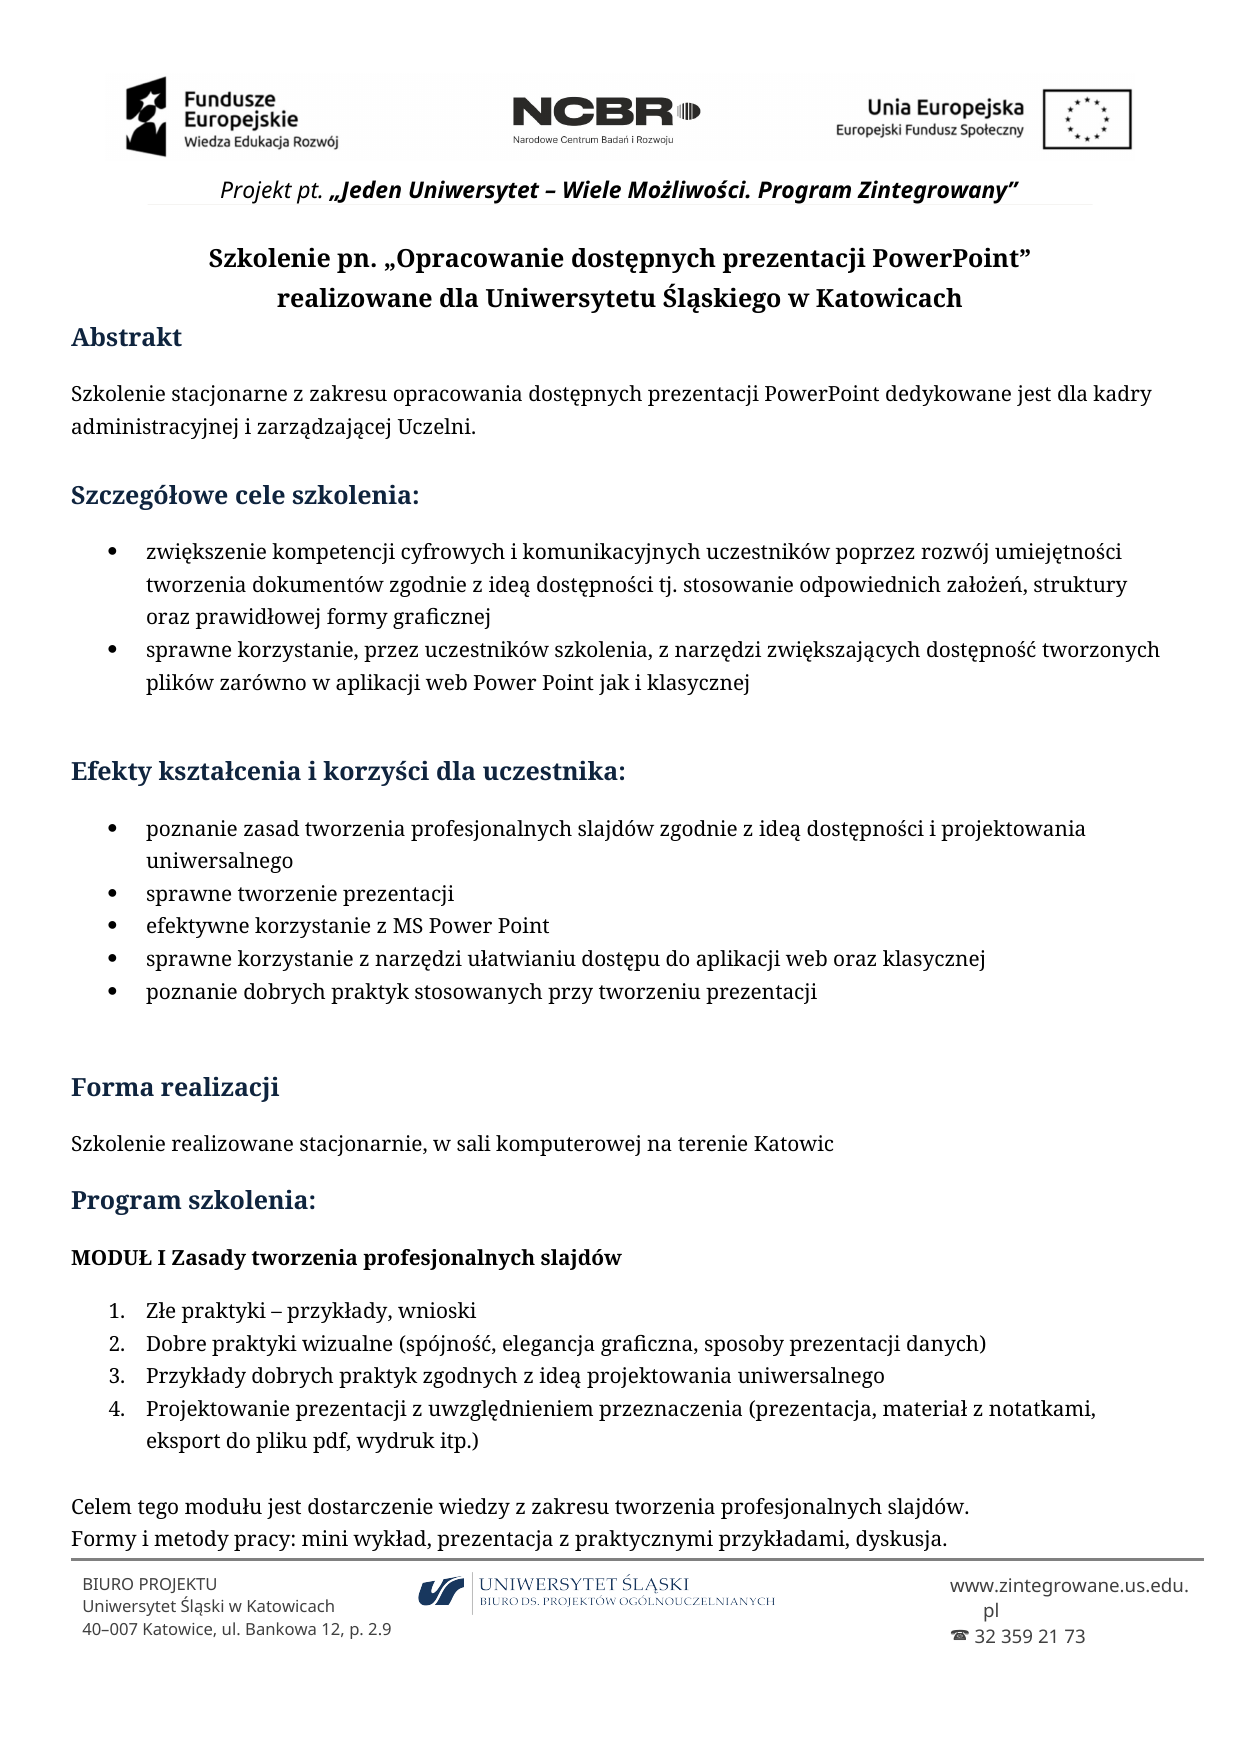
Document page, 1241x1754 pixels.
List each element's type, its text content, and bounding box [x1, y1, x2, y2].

text Program szkolenia: [71, 1183, 1169, 1217]
list poznanie zasad tworzenia profesjonalnych slajdów zgodnie z ideą dostępności i projektowania uniwersalnego [108, 814, 1169, 875]
text Szkolenie pn. „Opracowanie dostępnych prezentacji PowerPoint” [71, 241, 1169, 275]
list poznanie dobrych praktyk stosowanych przy tworzeniu prezentacji [108, 977, 1169, 1005]
text Efekty kształcenia i korzyści dla uczestnika: [71, 754, 1169, 788]
text Formy i metody pracy: mini wykład, prezentacja z praktycznymi przykładami, dyskusja. [71, 1524, 1169, 1553]
text realizowane dla Uniwersytetu Śląskiego w Katowicach [71, 280, 1169, 314]
text Forma realizacji [71, 1069, 1169, 1103]
picture [105, 73, 1135, 161]
list zwiększenie kompetencji cyfrowych i komunikacyjnych uczestników poprzez rozwój umiejętności tworzenia dokumentów zgodnie z ideą dostępności tj. stosowanie odpowiednich założeń, struktury oraz prawidłowej formy graficznej [108, 537, 1169, 631]
picture [418, 1572, 775, 1615]
list Projektowanie prezentacji z uwzględnieniem przeznaczenia (prezentacja, materiał z notatkami, eksport do pliku pdf, wydruk itp.) [108, 1394, 1169, 1455]
text MODUŁ I Zasady tworzenia profesjonalnych slajdów [71, 1243, 1169, 1271]
text Abstrakt [71, 319, 1169, 353]
text Szczegółowe cele szkolenia: [71, 477, 1169, 511]
text Celem tego modułu jest dostarczenie wiedzy z zakresu tworzenia profesjonalnych slajdów. [71, 1492, 1169, 1520]
list sprawne korzystanie z narzędzi ułatwianiu dostępu do aplikacji web oraz klasycznej [108, 944, 1169, 973]
list efektywne korzystanie z MS Power Point [108, 912, 1169, 940]
text Szkolenie realizowane stacjonarnie, w sali komputerowej na terenie Katowic [71, 1129, 1169, 1158]
list Dobre praktyki wizualne (spójność, elegancja graficzna, sposoby prezentacji danych) [108, 1329, 1169, 1357]
text Szkolenie stacjonarne z zakresu opracowania dostępnych prezentacji PowerPoint dedykowane jest dla kadry administracyjnej i zarządzającej Uczelni. [71, 379, 1169, 441]
list sprawne korzystanie, przez uczestników szkolenia, z narzędzi zwiększających dostępność tworzonych plików zarówno w aplikacji web Power Point jak i klasycznej [108, 635, 1169, 696]
list sprawne tworzenie prezentacji [108, 879, 1169, 907]
list Złe praktyki – przykłady, wnioski [108, 1296, 1169, 1325]
list Przykłady dobrych praktyk zgodnych z ideą projektowania uniwersalnego [108, 1361, 1169, 1390]
